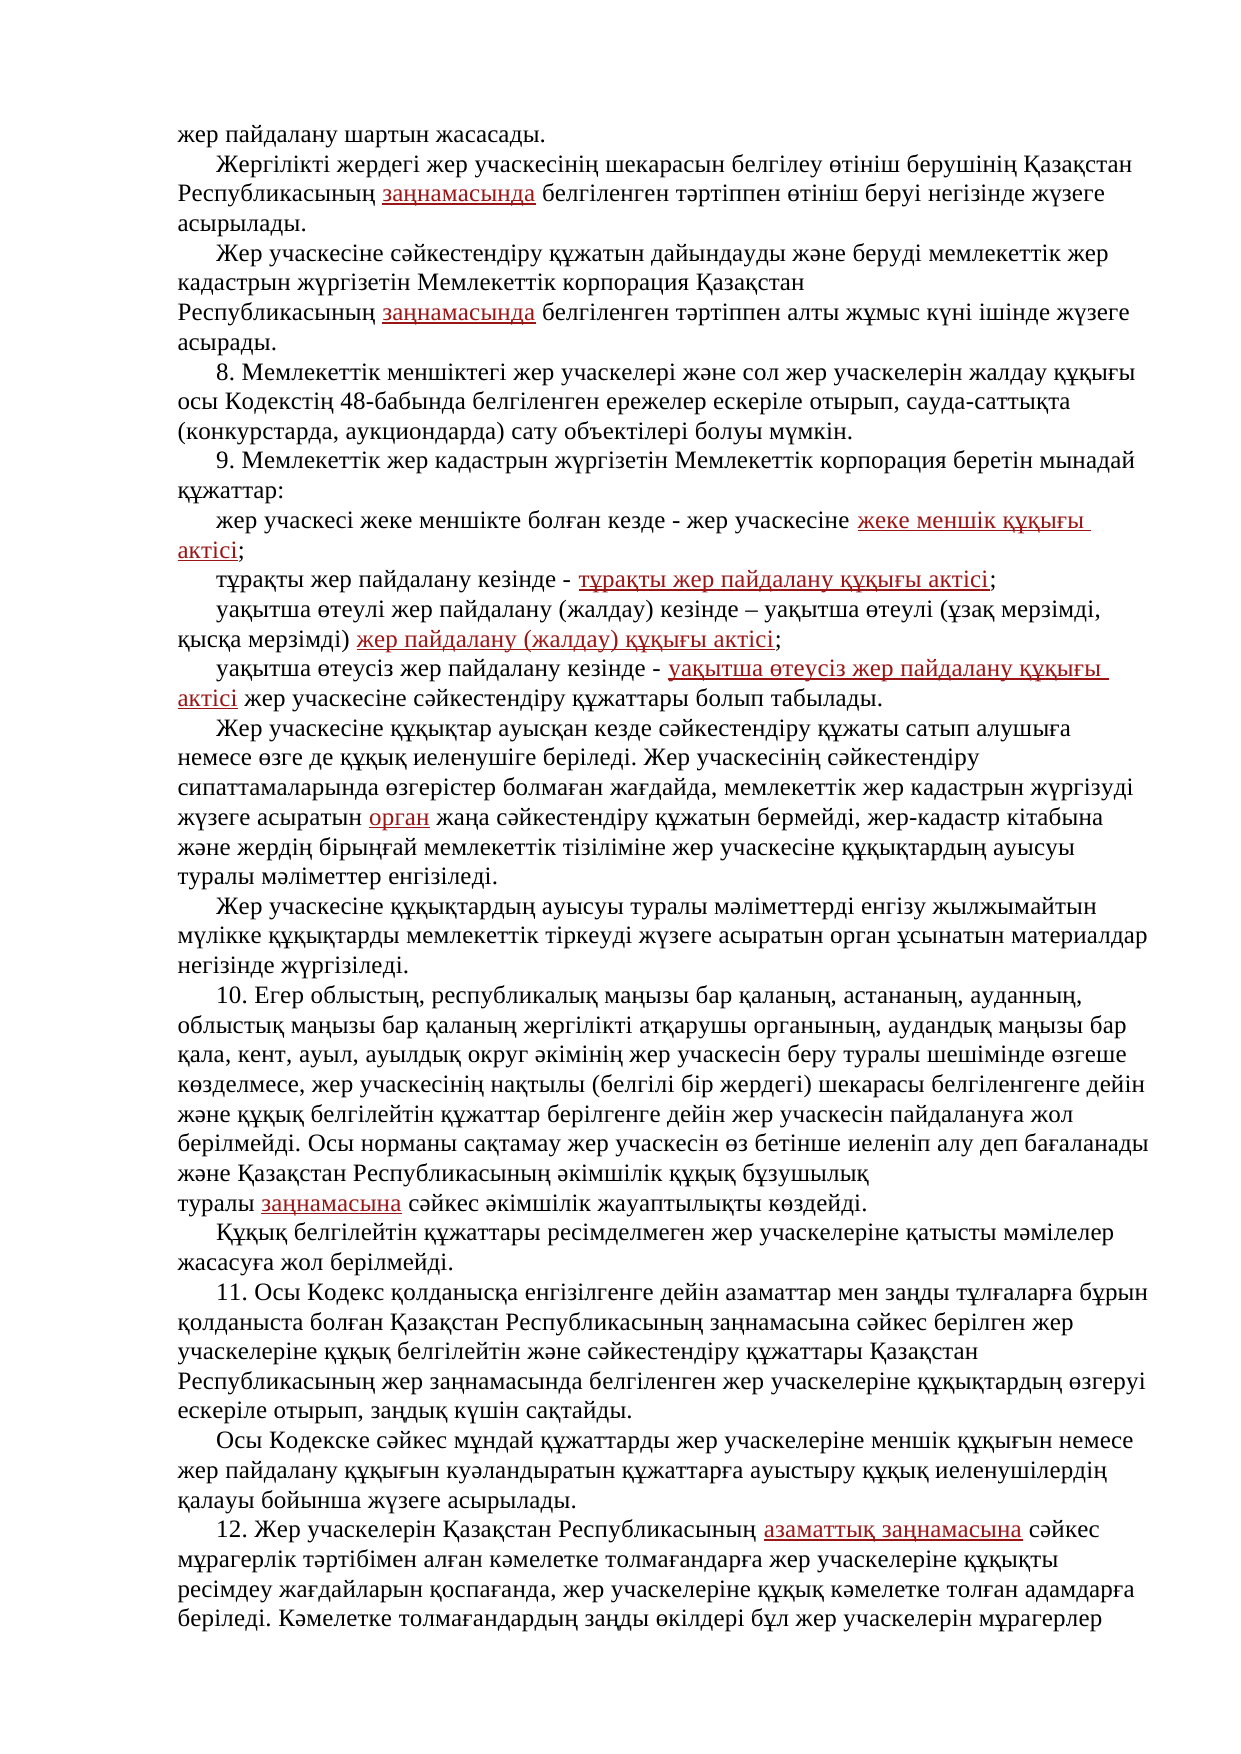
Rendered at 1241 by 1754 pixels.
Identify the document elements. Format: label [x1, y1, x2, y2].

text [177, 118, 1152, 1632]
